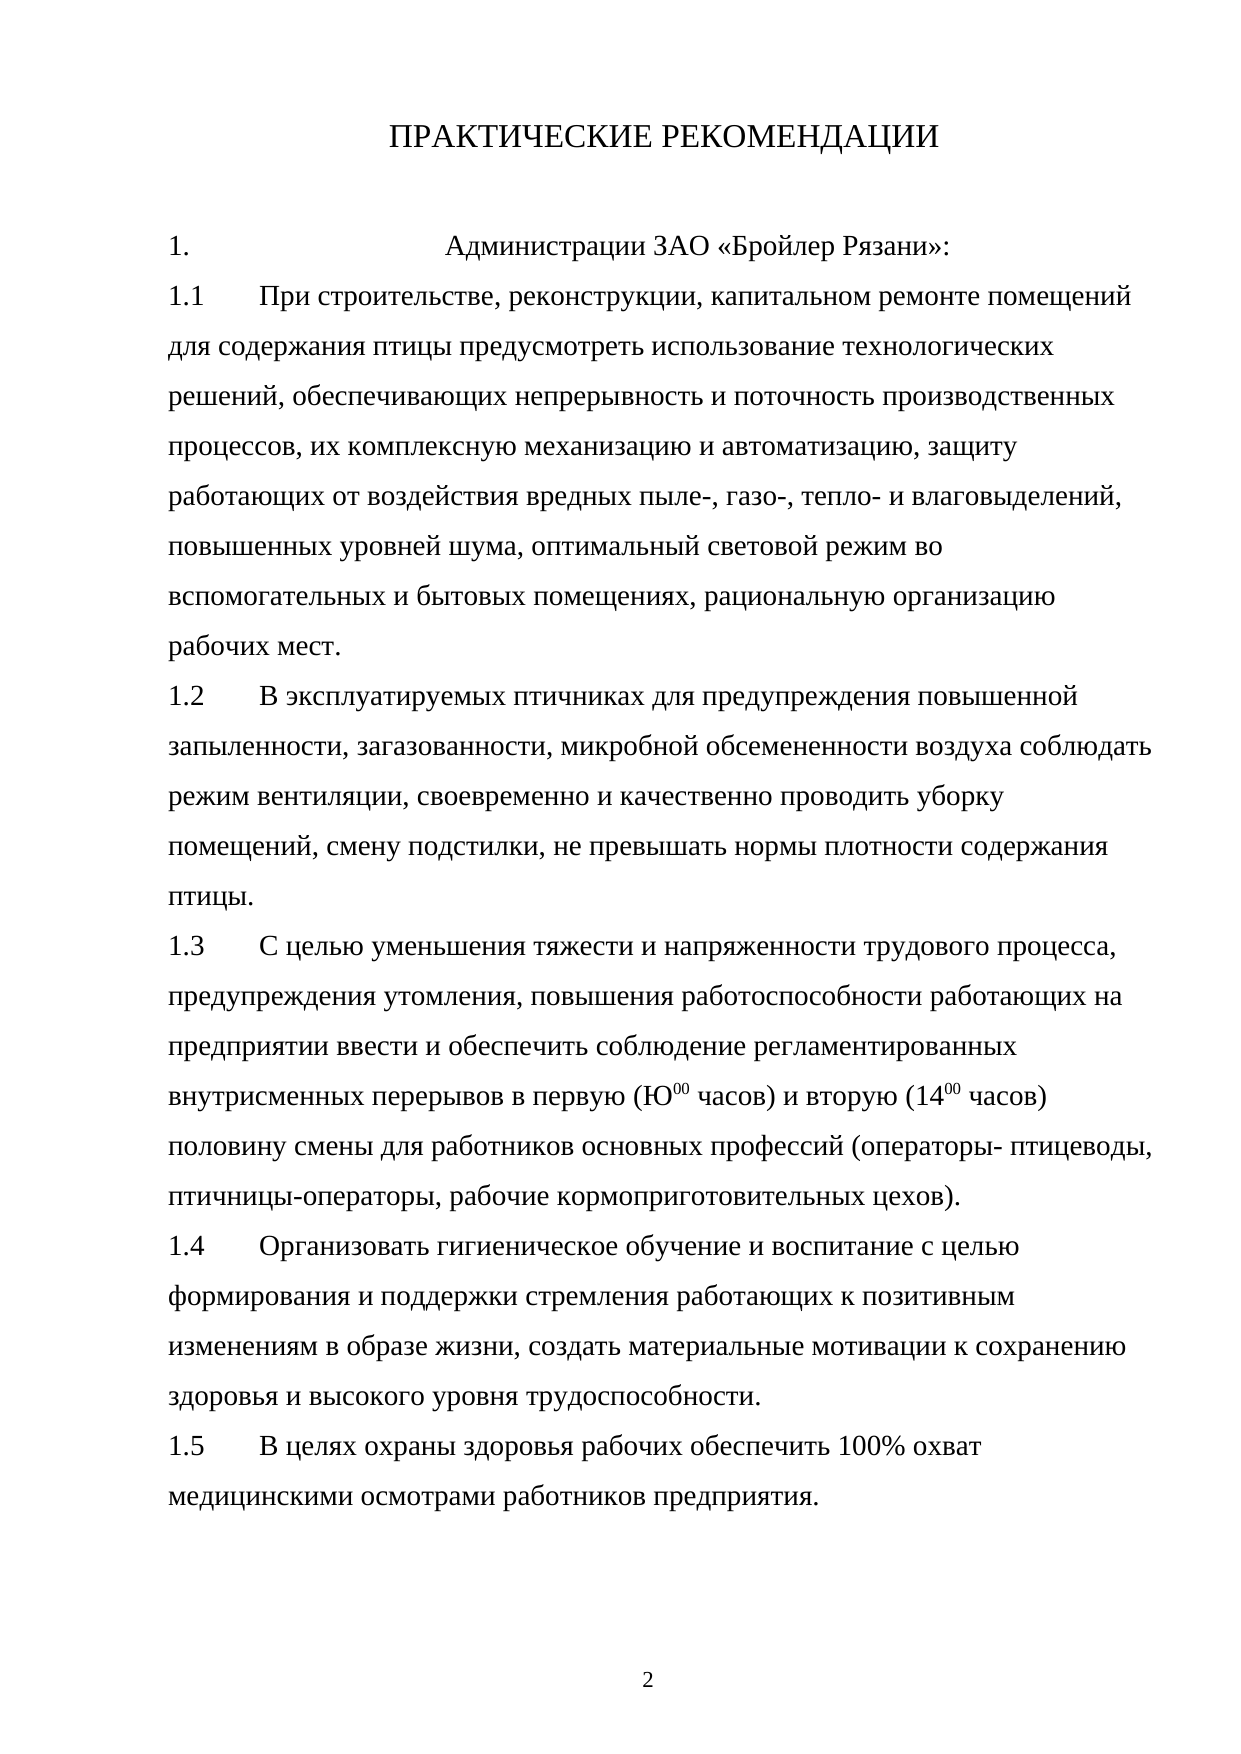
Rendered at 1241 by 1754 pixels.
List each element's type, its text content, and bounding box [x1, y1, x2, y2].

list Организовать гигиеническое обучение и воспитание с целью формирования и поддержки стремления работающих к позитивным изменениям в образе жизни, создать материальные мотивации к сохранению здоровья и высокого уровня трудоспособности. [168, 1216, 1158, 1416]
list В целях охраны здоровья рабочих обеспечить 100% охват медицинскими осмотрами работников предприятия. [168, 1416, 1158, 1516]
list С целью уменьшения тяжести и напряженности трудового процесса, предупреждения утомления, повышения работоспособности работающих на предприятии ввести и обеспечить соблюдение регламентированных внутрисменных перерывов в первую (Ю00 часов) и вторую (1400 часов) половину смены для работников основных профессий (операторы- птицеводы, птичницы-операторы, рабочие кормоприготовительных цехов). [168, 916, 1158, 1216]
text ПРАКТИЧЕСКИЕ РЕКОМЕНДАЦИИ [170, 121, 1158, 154]
list Администрации ЗАО «Бройлер Рязани»: [168, 216, 1158, 266]
list В эксплуатируемых птичниках для предупреждения повышенной запыленности, загазованности, микробной обсемененности воздуха соблюдать режим вентиляции, своевременно и качественно проводить уборку помещений, смену подстилки, не превышать нормы плотности содержания птицы. [168, 666, 1158, 916]
list При строительстве, реконструкции, капитальном ремонте помещений для содержания птицы предусмотреть использование технологических решений, обеспечивающих непрерывность и поточность производственных процессов, их комплексную механизацию и автоматизацию, защиту работающих от воздействия вредных пыле-, газо-, тепло- и влаговыделений, повышенных уровней шума, оптимальный световой режим во вспомогательных и бытовых помещениях, рациональную организацию рабочих мест. [168, 266, 1158, 666]
